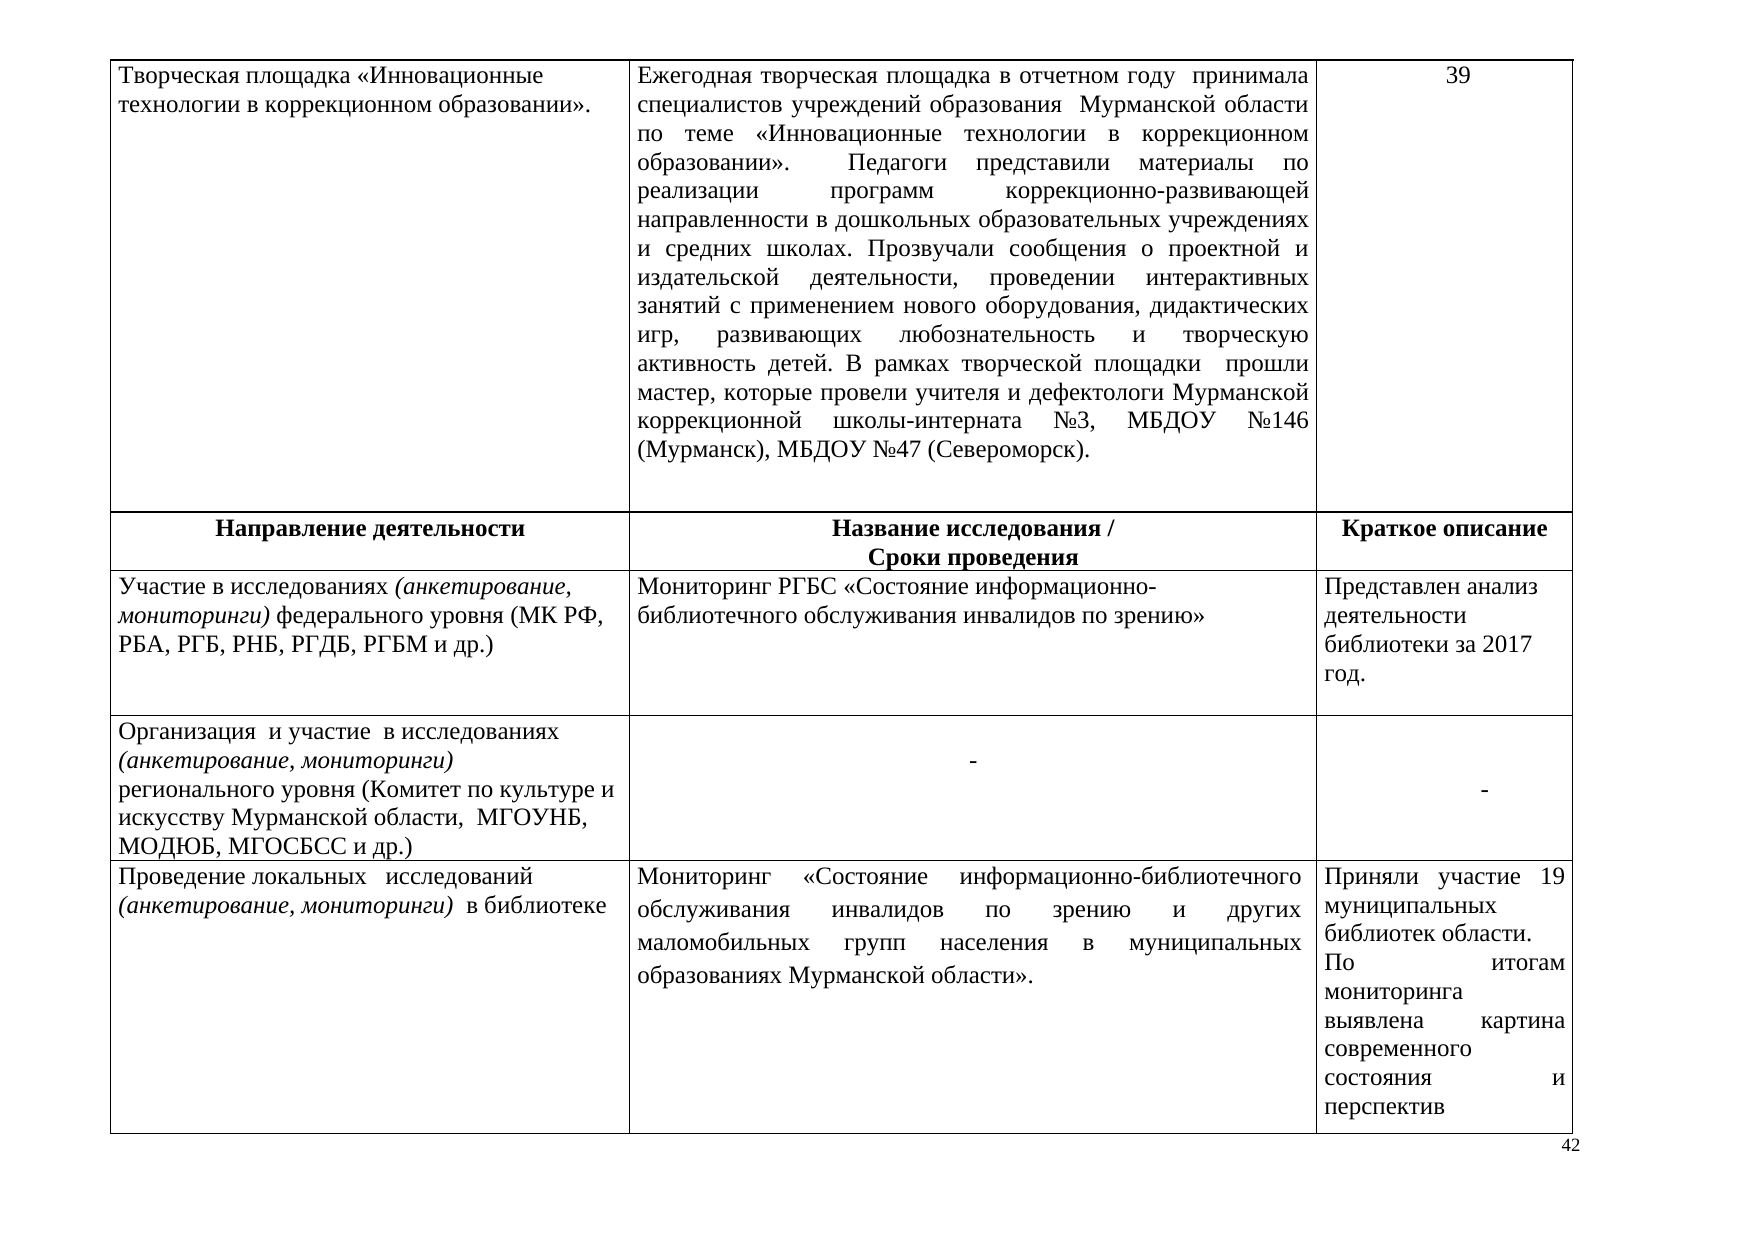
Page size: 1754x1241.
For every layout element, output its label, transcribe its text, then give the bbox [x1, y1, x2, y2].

table_cell Краткое описание [1317, 513, 1572, 570]
table_cell Ежегодная творческая площадка в отчетном году принимала специалистов учреждений образования Мурманской области по теме «Инновационные технологии в коррекционном образовании». Педагоги представили материалы по реализации программ коррекционно-развивающей направленности в дошкольных образовательных учреждениях и средних школах. Прозвучали сообщения о проектной и издательской деятельности, проведении интерактивных занятий с применением нового оборудования, дидактических игр, развивающих любознательность и творческую активность детей. В рамках творческой площадки прошли мастер, которые провели учителя и дефектологи Мурманской коррекционной школы-интерната №3, МБДОУ №146 (Мурманск), МБДОУ №47 (Североморск). дефектологи образовательных учреждений Мурманской области приняли участие в работе творческой площадки «Инновационные технологии в системе коррекционного образования». Цель встречи - обмен опытом работы с детьми с ограниченными возможностями здоровья, их интеграции в современное общество. Педагоги представили материалы по реализации программ коррекционно-развивающей направленности в дошкольных образовательных учреждениях и средних школах. Прозвучали сообщения о проектной и издательской деятельности, проведении интерактивных занятий с применением нового оборудования, дидактических игр, развивающих любознательность и творческую активность детей. Почувствовать себя в роли учеников, педагоги смогли на мастер – классах, которые провели- учитель труда Винокурова Э. В. (Мурманская коррекционная школа-интернат №3), учитель – дефектолог Зборацкая М. В. (МБДОУ №146 г. Мурманск), воспитатель Федорова Н.Ю. (МБДОУ №47г. Североморск). Специалисты библиотеки познакомили участников встречи с новинками специальной литературы. своими достижениями в реализации экологических проектов, рассказали об активных формах познавательного развития детей с нарушениямизрения.Сотрудники библиотеки предоставили информацию о сайтах по экологической тематике и познакомили с новинками специальной литературы. [630, 61, 1316, 511]
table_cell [111, 861, 629, 1133]
table_cell Участие в исследованиях (анкетирование, мониторинги) федерального уровня (МК РФ, РБА, РГБ, РНБ, РГДБ, РГБМ и др.) [111, 571, 629, 715]
table_cell - [630, 716, 1316, 860]
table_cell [630, 861, 1316, 1133]
table_cell Название исследования / Сроки проведения [630, 513, 1316, 570]
table_cell Организация и участие в исследованиях (анкетирование, мониторинги) регионального уровня (Комитет по культуре и искусству Мурманской области, МГОУНБ, МОДЮБ, МГОСБСС и др.) [111, 716, 629, 860]
table_cell Представлен анализ деятельности библиотеки за 2017 год. [1317, 571, 1572, 715]
table_cell 39 [1317, 61, 1572, 511]
table_cell Направление деятельности [111, 513, 629, 570]
table_cell Творческая площадка «Инновационные технологии в коррекционном образовании». [111, 61, 629, 511]
table_cell - [1317, 716, 1572, 860]
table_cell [1317, 861, 1572, 1133]
table_cell Мониторинг РГБС «Состояние информационно- библиотечного обслуживания инвалидов по зрению» [630, 571, 1316, 715]
